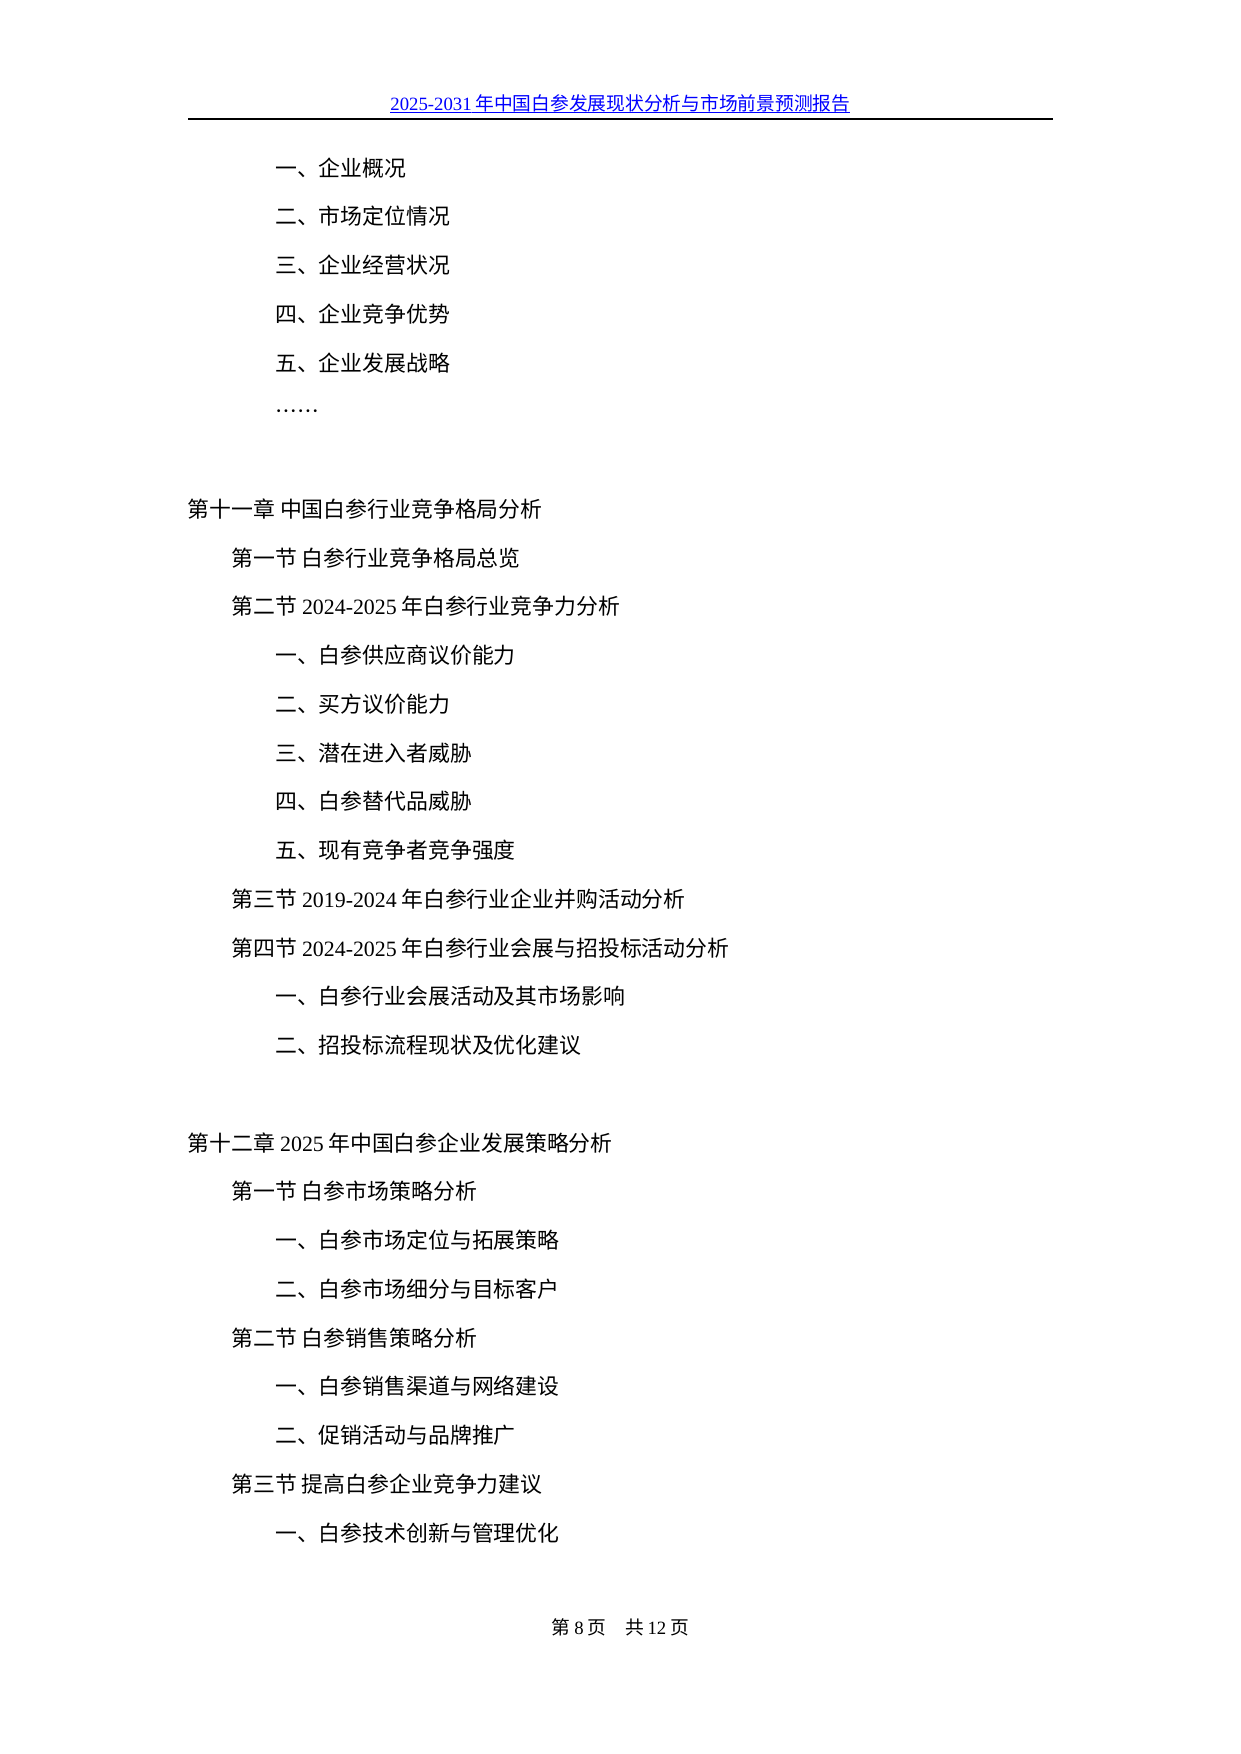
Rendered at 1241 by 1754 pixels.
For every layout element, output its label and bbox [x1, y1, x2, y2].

text [187, 150, 1053, 1548]
